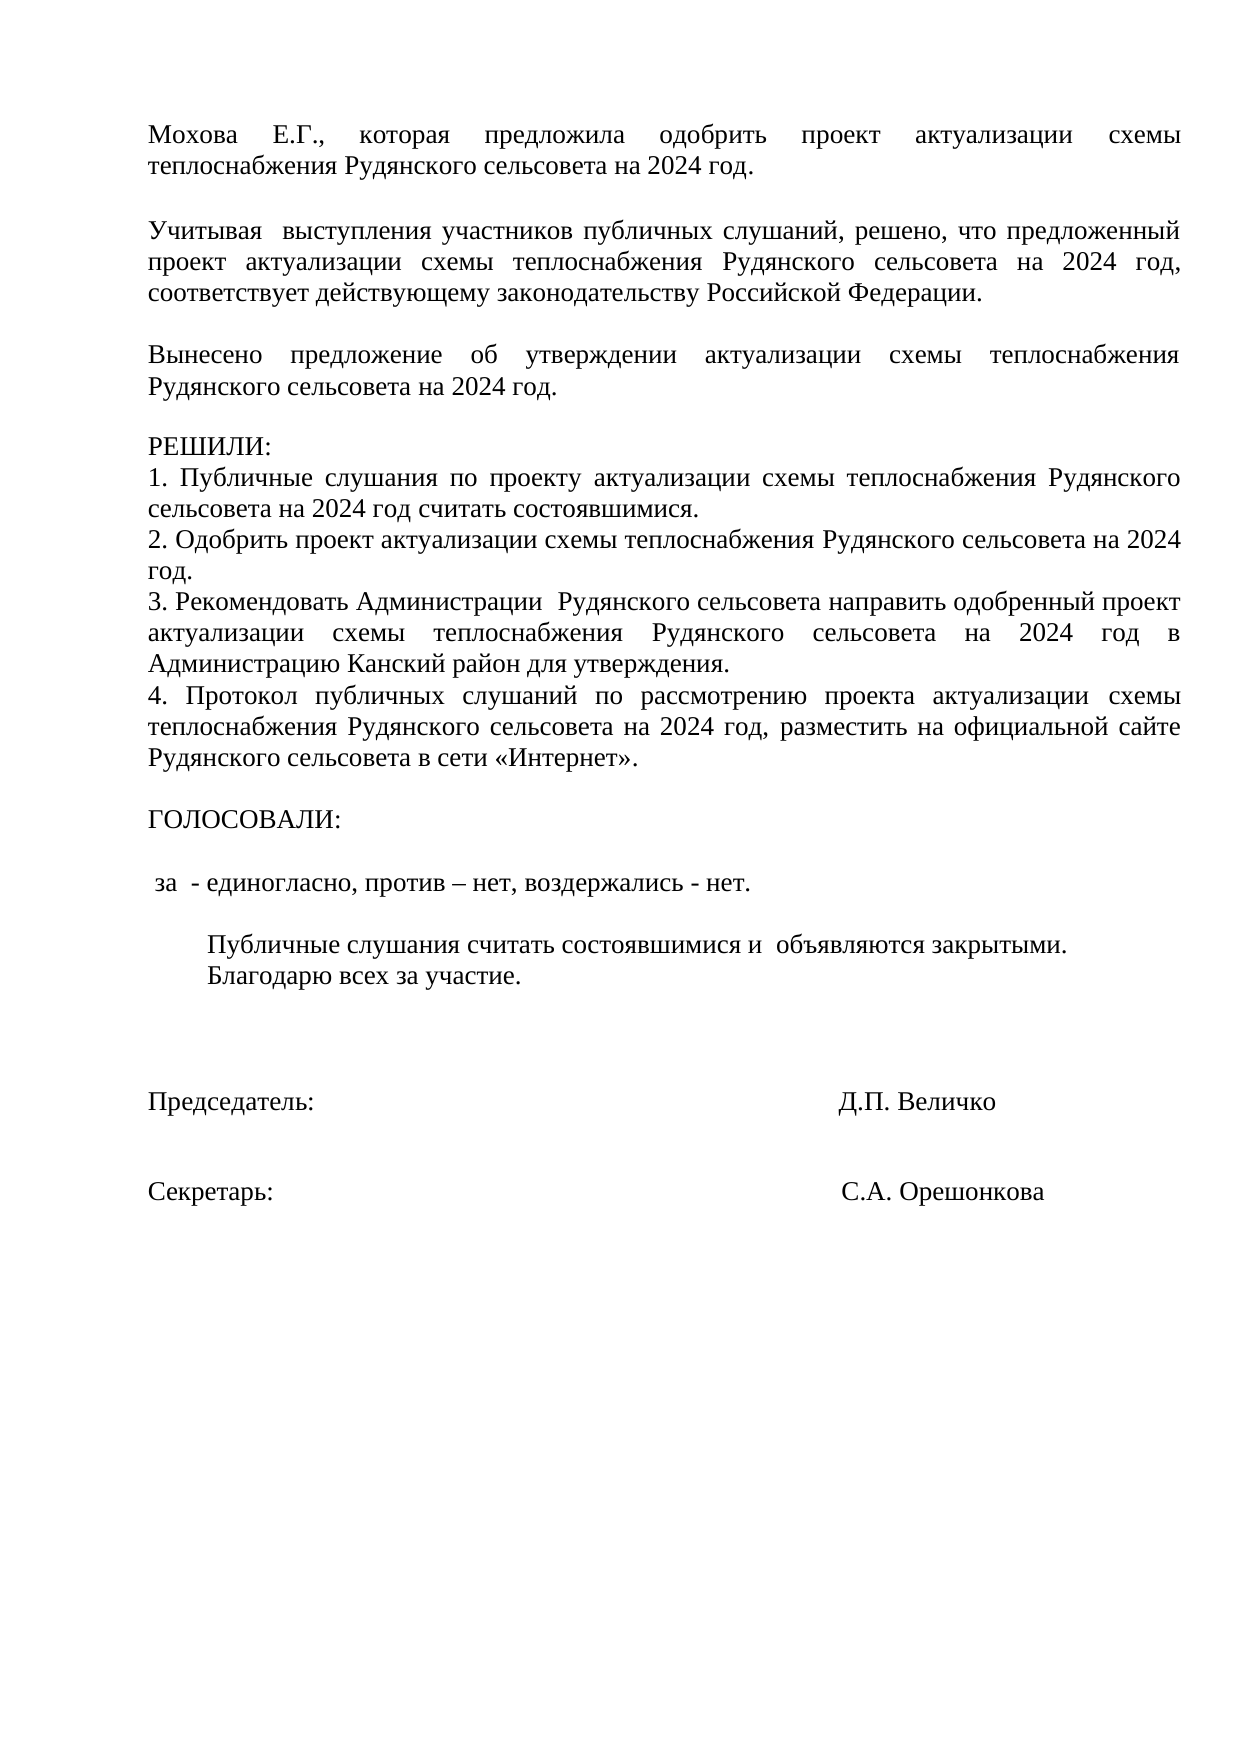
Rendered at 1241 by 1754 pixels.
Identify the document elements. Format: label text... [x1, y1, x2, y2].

text Учитывая выступления участников публичных слушаний, решено, что предложенный проект актуализации схемы теплоснабжения Рудянского сельсовета на 2024 год, соответствует действующему законодательству Российской Федерации. [148, 214, 1181, 307]
text Публичные слушания считать состоявшимися и объявляются закрытыми. [148, 928, 1181, 959]
text ГОЛОСОВАЛИ: [148, 803, 1181, 834]
text Благодарю всех за участие. [148, 959, 1181, 1019]
text 4. Протокол публичных слушаний по рассмотрению проекта актуализации схемы теплоснабжения Рудянского сельсовета на 2024 год, разместить на официальной сайте Рудянского сельсовета в сети «Интернет». [148, 679, 1181, 772]
subtitle Председатель: Д.П. Величко [148, 1084, 1181, 1116]
text 1. Публичные слушания по проекту актуализации схемы теплоснабжения Рудянского сельсовета на 2024 год считать состоявшимися. [148, 461, 1181, 523]
text Вынесено предложение об утверждении актуализации схемы теплоснабжения Рудянского сельсовета на 2024 год. [148, 338, 1181, 401]
text за - единогласно, против – нет, воздержались - нет. [148, 866, 1181, 897]
text Секретарь: С.А. Орешонкова [148, 1175, 1181, 1207]
text 2. Одобрить проект актуализации схемы теплоснабжения Рудянского сельсовета на 2024 год. [148, 523, 1181, 585]
text РЕШИЛИ: [148, 429, 1181, 461]
text 3. Рекомендовать Администрации Рудянского сельсовета направить одобренный проект актуализации схемы теплоснабжения Рудянского сельсовета на 2024 год в Администрацию Канский район для утверждения. [148, 585, 1181, 679]
text Мохова Е.Г., которая предложила одобрить проект актуализации схемы теплоснабжения Рудянского сельсовета на 2024 год. [148, 118, 1181, 180]
